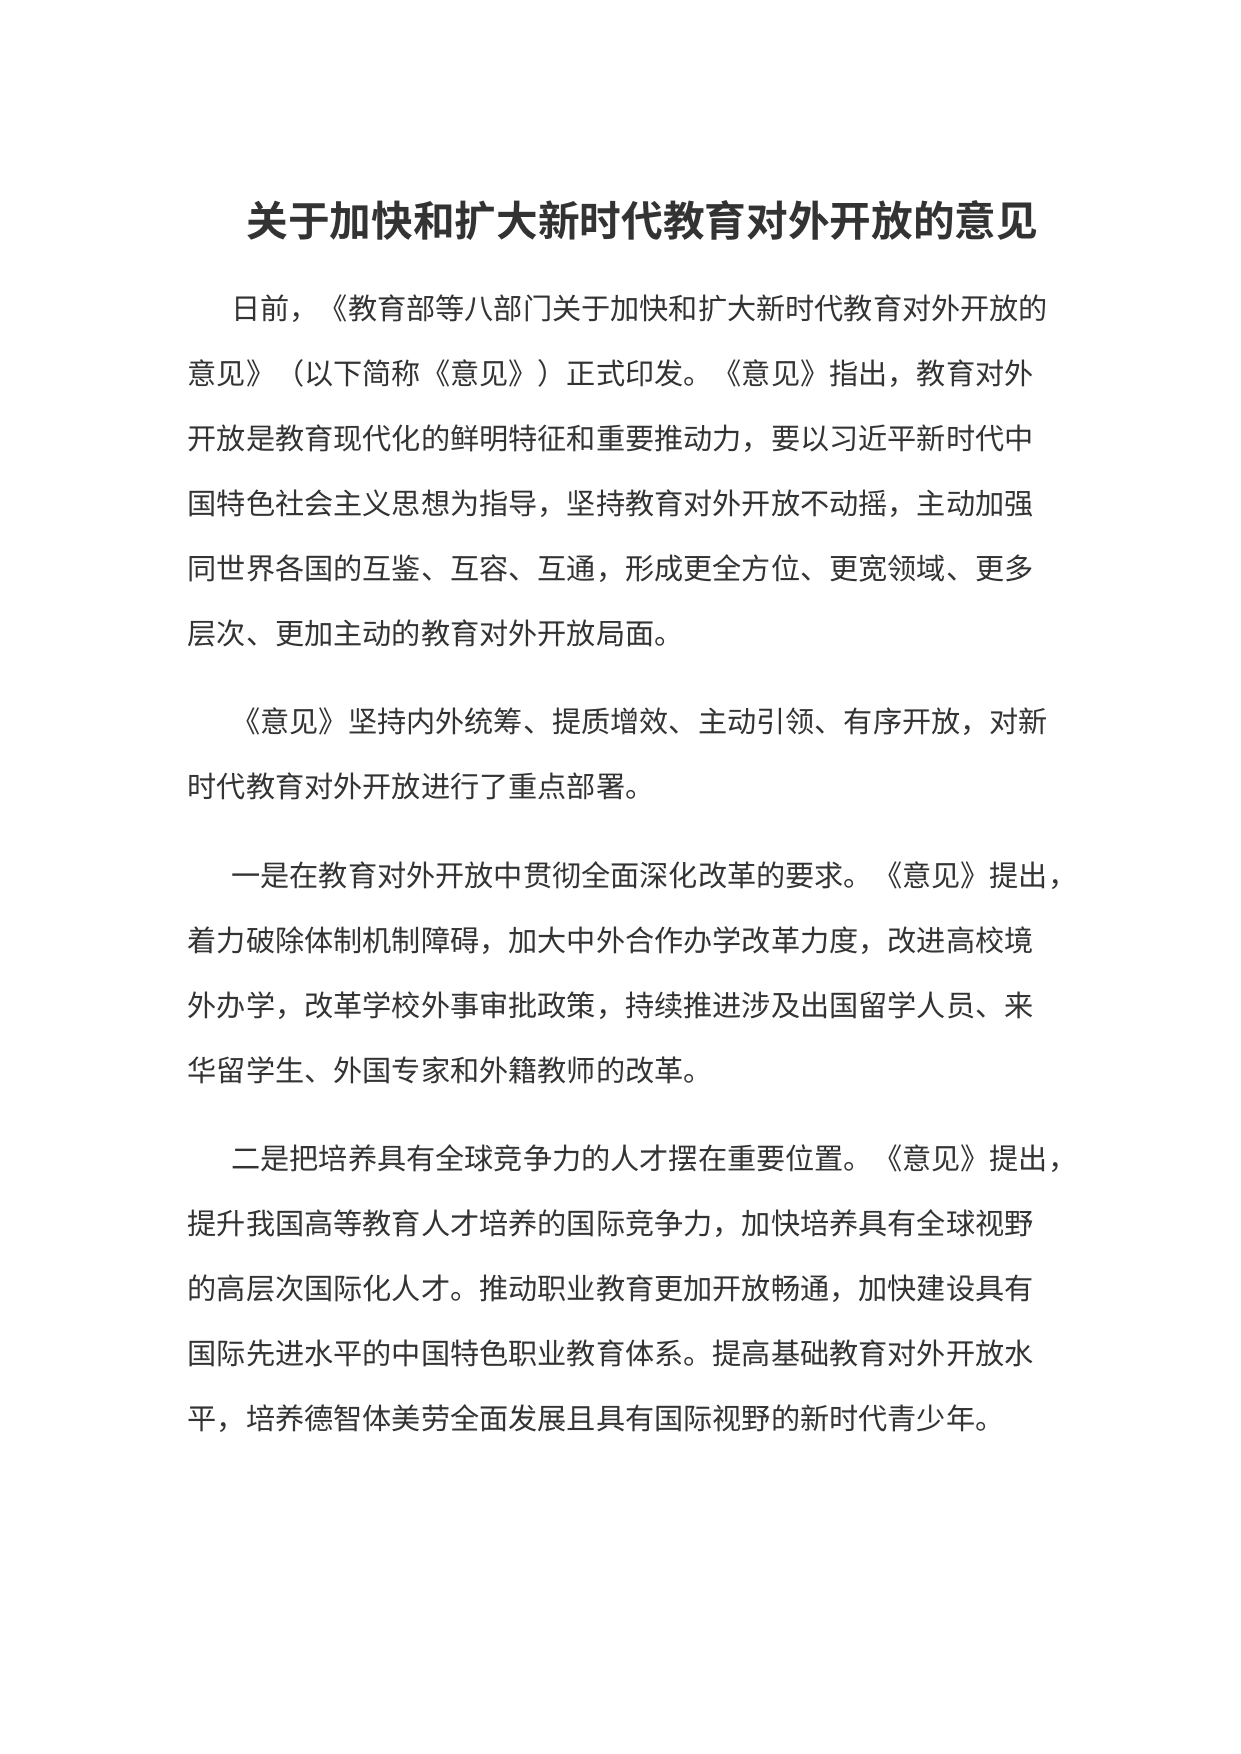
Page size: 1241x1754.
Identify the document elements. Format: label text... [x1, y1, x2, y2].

text 《意见》坚持内外统筹、提质增效、主动引领、有序开放，对新时代教育对外开放进行了重点部署。 [187, 687, 1053, 817]
text 日前，《教育部等八部门关于加快和扩大新时代教育对外开放的意见》（以下简称《意见》）正式印发。《意见》指出，教育对外开放是教育现代化的鲜明特征和重要推动力，要以习近平新时代中国特色社会主义思想为指导，坚持教育对外开放不动摇，主动加强同世界各国的互鉴、互容、互通，形成更全方位、更宽领域、更多层次、更加主动的教育对外开放局面。 [187, 274, 1053, 664]
text 一是在教育对外开放中贯彻全面深化改革的要求。《意见》提出，着力破除体制机制障碍，加大中外合作办学改革力度，改进高校境外办学，改革学校外事审批政策，持续推进涉及出国留学人员、来华留学生、外国专家和外籍教师的改革。 [187, 841, 1053, 1101]
text 关于加快和扩大新时代教育对外开放的意见 [187, 185, 1053, 250]
text 二是把培养具有全球竞争力的人才摆在重要位置。《意见》提出，提升我国高等教育人才培养的国际竞争力，加快培养具有全球视野的高层次国际化人才。推动职业教育更加开放畅通，加快建设具有国际先进水平的中国特色职业教育体系。提高基础教育对外开放水平，培养德智体美劳全面发展且具有国际视野的新时代青少年。 [187, 1124, 1053, 1449]
